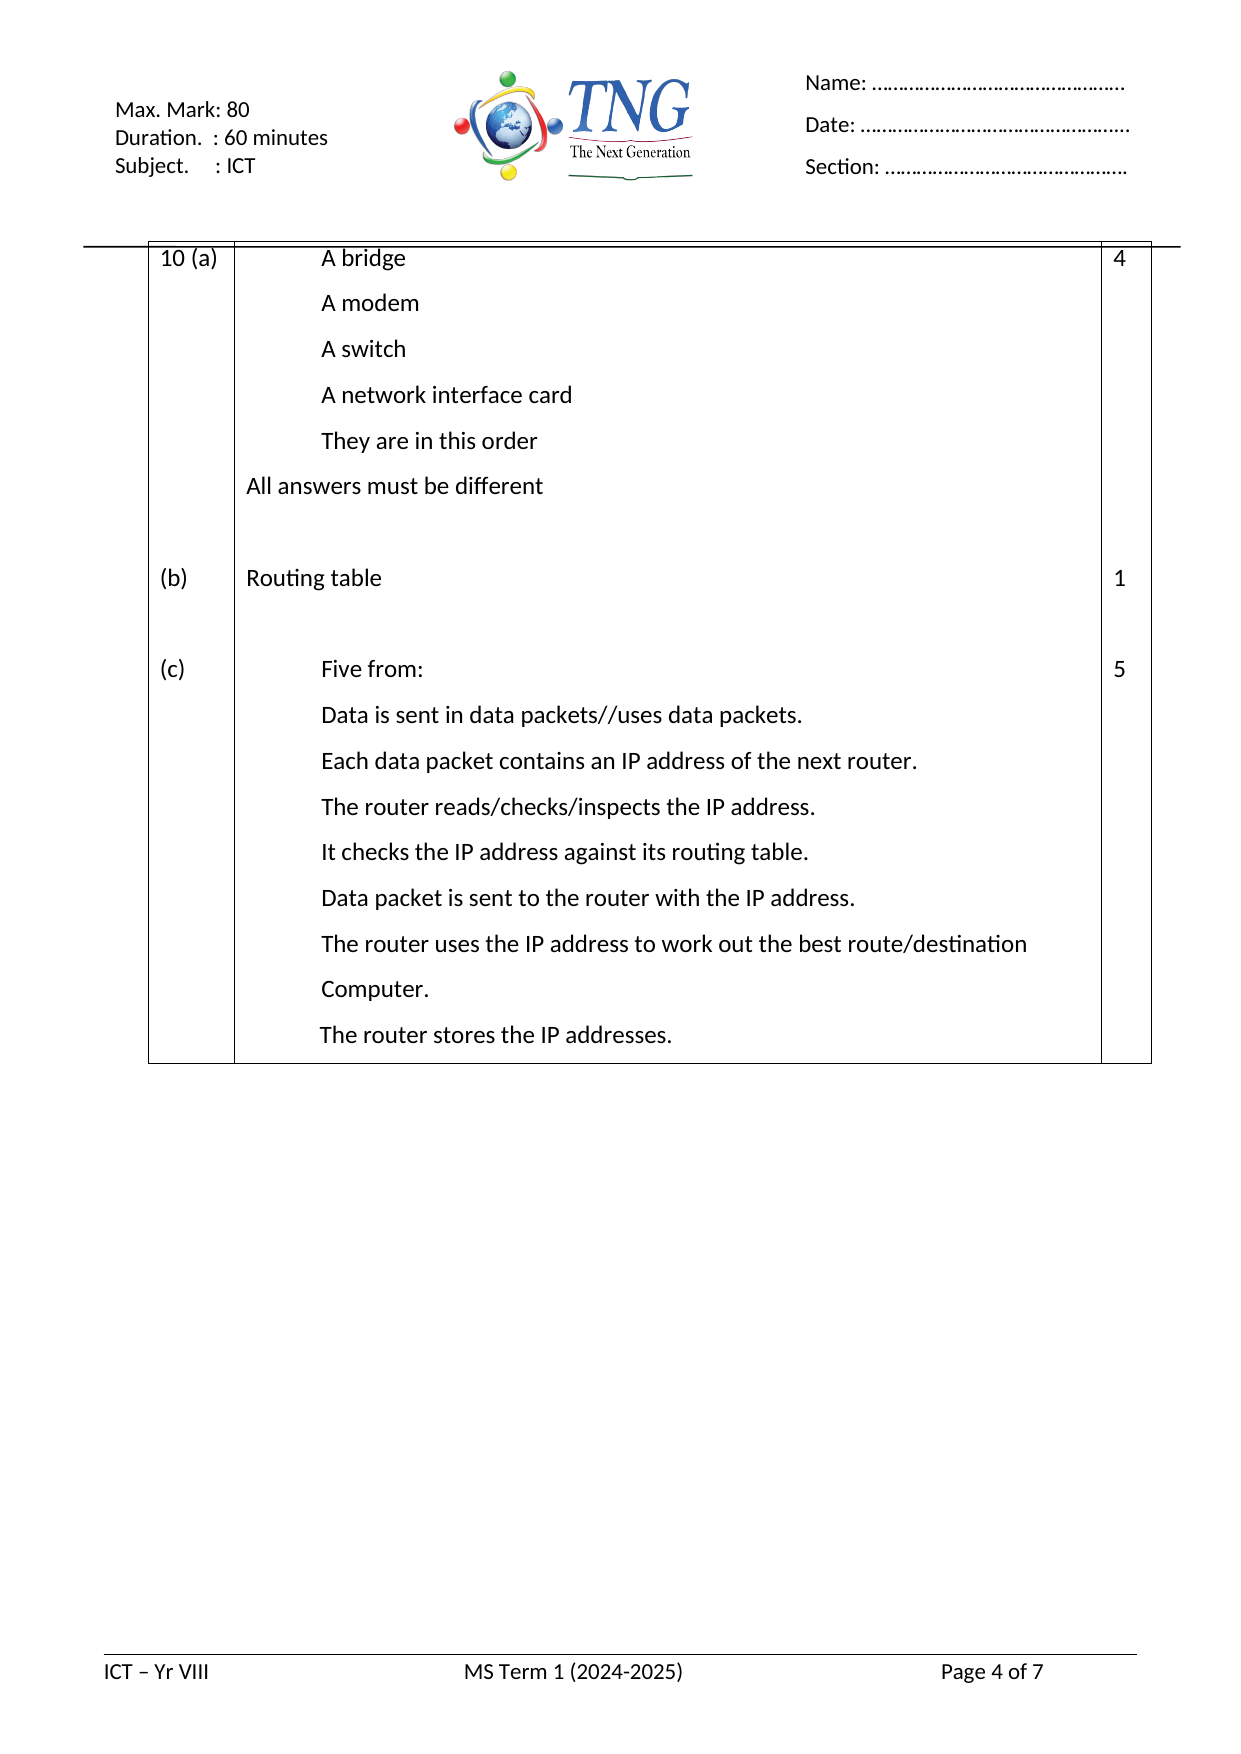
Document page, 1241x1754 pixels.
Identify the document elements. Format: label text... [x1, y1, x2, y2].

table_header A bridge A modem A switch A network interface card They are in this order All answers must be different Routing table Five from: Data is sent in data packets//uses data packets. Each data packet contains an IP address of the next router. The router reads/checks/inspects the IP address. It checks the IP address against its routing table. Data packet is sent to the router with the IP address. The router uses the IP address to work out the best route/destination Computer. The router stores the IP addresses. [235, 242, 1101, 1063]
picture [450, 67, 697, 183]
table_header 10 (a) (b) (c) [149, 242, 234, 1063]
table_header 4 1 5 [1102, 242, 1151, 1063]
